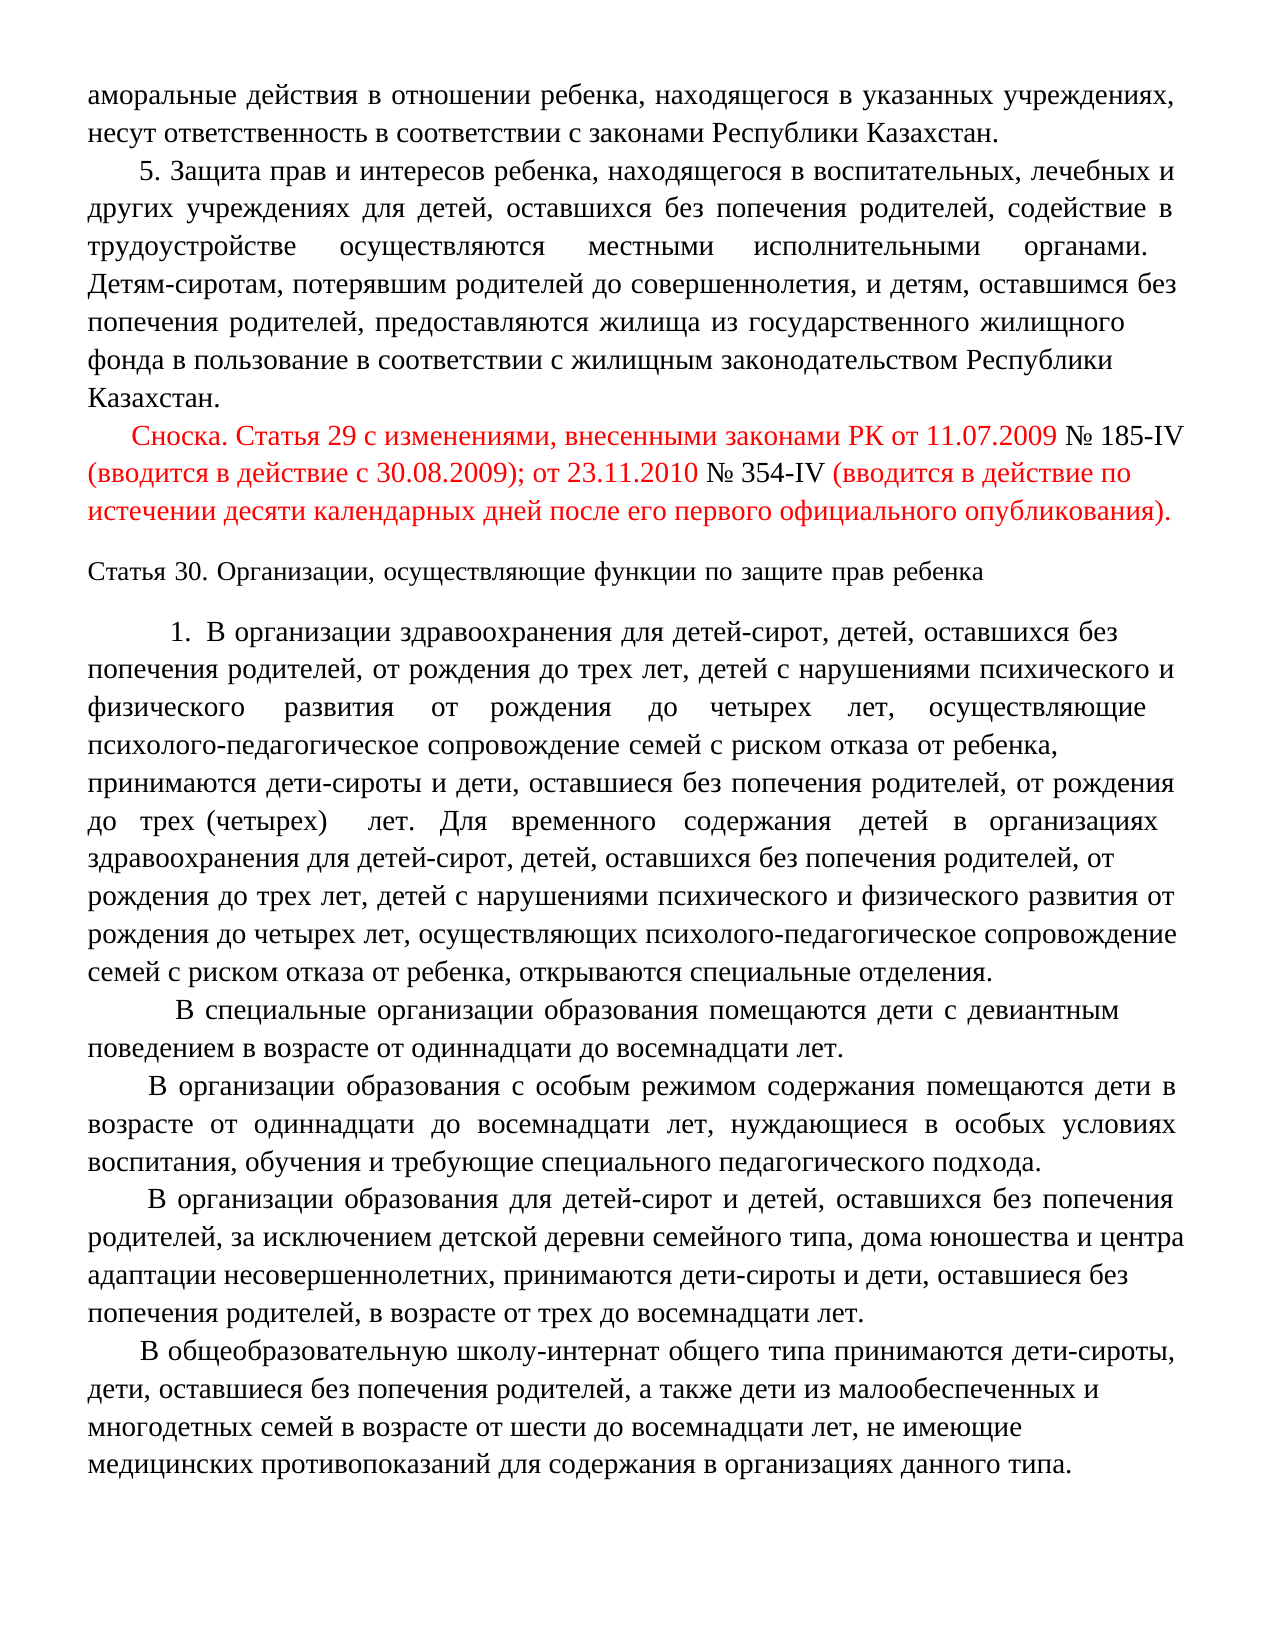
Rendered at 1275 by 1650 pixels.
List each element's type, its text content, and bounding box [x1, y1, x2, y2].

text Статья 30. Организации, осуществляющие функции по защите прав ребенка [87, 555, 1198, 586]
list В организации здравоохранения для детей-сирот, детей, оставшихся без попечения родителей, от рождения до трех лет, детей с нарушениями психического и физического развития от рождения до четырех лет, осуществляющие психолого-педагогическое сопровождение семей с риском отказа от ребенка, принимаются дети-сироты и дети, оставшиеся без попечения родителей, от рождения до трех (четырех) лет. Для временного содержания детей в организациях здравоохранения для детей-сирот, детей, оставшихся без попечения родителей, от рождения до трех лет, детей с нарушениями психического и физического развития от рождения до четырех лет, осуществляющих психолого-педагогическое сопровождение семей с риском отказа от ребенка, открываются специальные отделения. [87, 614, 1179, 988]
text В организации образования для детей-сирот и детей, оставшихся без попечения родителей, за исключением детской деревни семейного типа, дома юношества и центра адаптации несовершеннолетних, принимаются дети-сироты и дети, оставшиеся без попечения родителей, в возрасте от трех до восемнадцати лет. [87, 1182, 1198, 1329]
text В организации образования с особым режимом содержания помещаются дети в возрасте от одиннадцати до восемнадцати лет, нуждающиеся в особых условиях воспитания, обучения и требующие специального педагогического подхода. [87, 1068, 1177, 1177]
text В общеобразовательную школу-интернат общего типа принимаются дети-сироты, дети, оставшиеся без попечения родителей, а также дети из малообеспеченных и многодетных семей в возрасте от шести до восемнадцати лет, не имеющие медицинских противопоказаний для содержания в организациях данного типа. [87, 1333, 1179, 1480]
text аморальные действия в отношении ребенка, находящегося в указанных учреждениях, несут ответственность в соответствии с законами Республики Казахстан. [87, 77, 1198, 148]
text Сноска. Статья 29 с изменениями, внесенными законами РК от 11.07.2009 № 185-IV (вводится в действие с 30.08.2009); от 23.11.2010 № 354-IV (вводится в действие по истечении десяти календарных дней после его первого официального опубликования). [87, 418, 1198, 527]
list Защита прав и интересов ребенка, находящегося в воспитательных, лечебных и других учреждениях для детей, оставшихся без попечения родителей, содействие в трудоустройстве осуществляются местными исполнительными органами. Детям-сиротам, потерявшим родителей до совершеннолетия, и детям, оставшимся без попечения родителей, предоставляются жилища из государственного жилищного фонда в пользование в соответствии с жилищным законодательством Республики Казахстан. [87, 153, 1178, 413]
text В специальные организации образования помещаются дети с девиантным поведением в возрасте от одиннадцати до восемнадцати лет. [87, 992, 1198, 1064]
